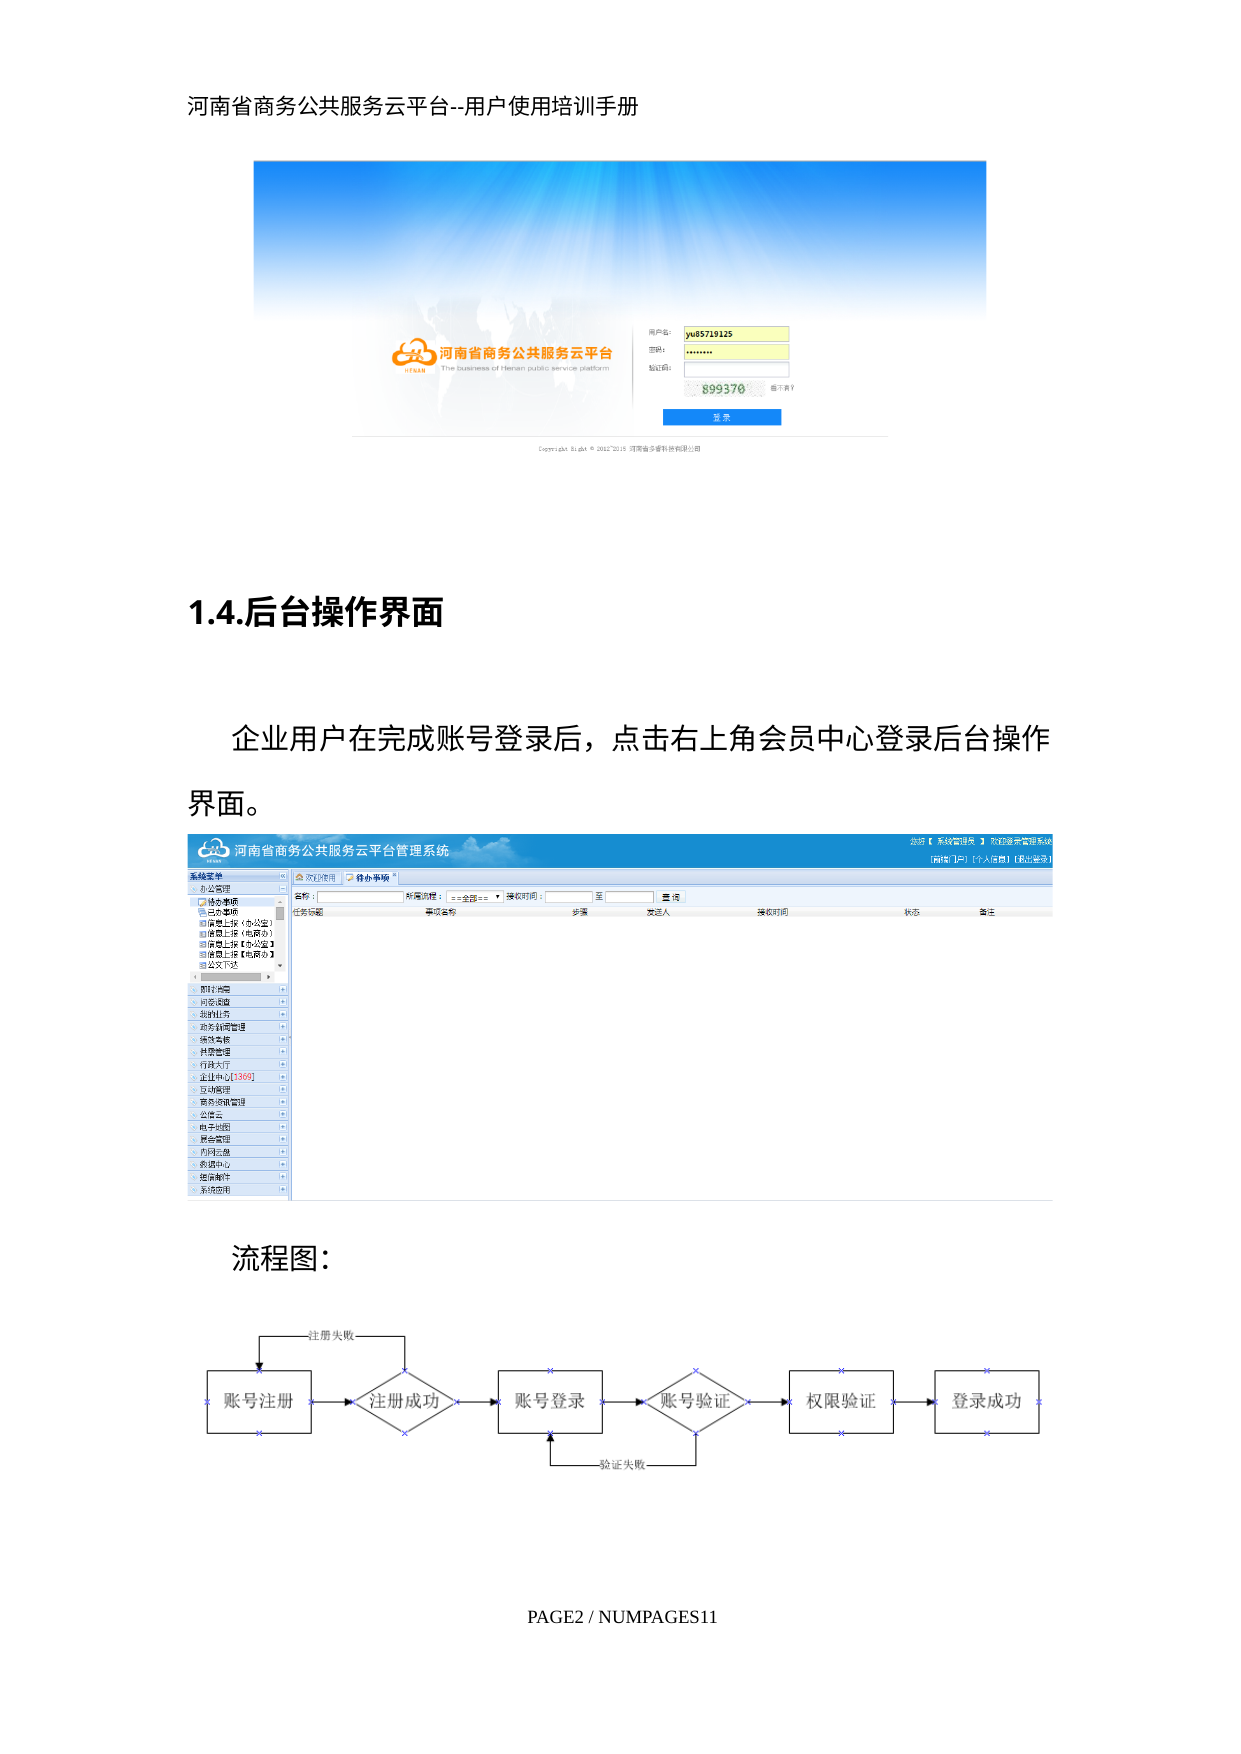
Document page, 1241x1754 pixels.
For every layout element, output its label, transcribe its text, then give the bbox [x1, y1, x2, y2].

picture [187, 834, 1053, 1201]
subtitle 1.4.后台操作界面 [187, 577, 1053, 642]
text 企业用户在完成账号登录后，点击右上角会员中心登录后台操作界面。 [187, 704, 1053, 834]
picture [253, 160, 987, 518]
text 流程图： [187, 1224, 1053, 1289]
picture [187, 1289, 1052, 1537]
